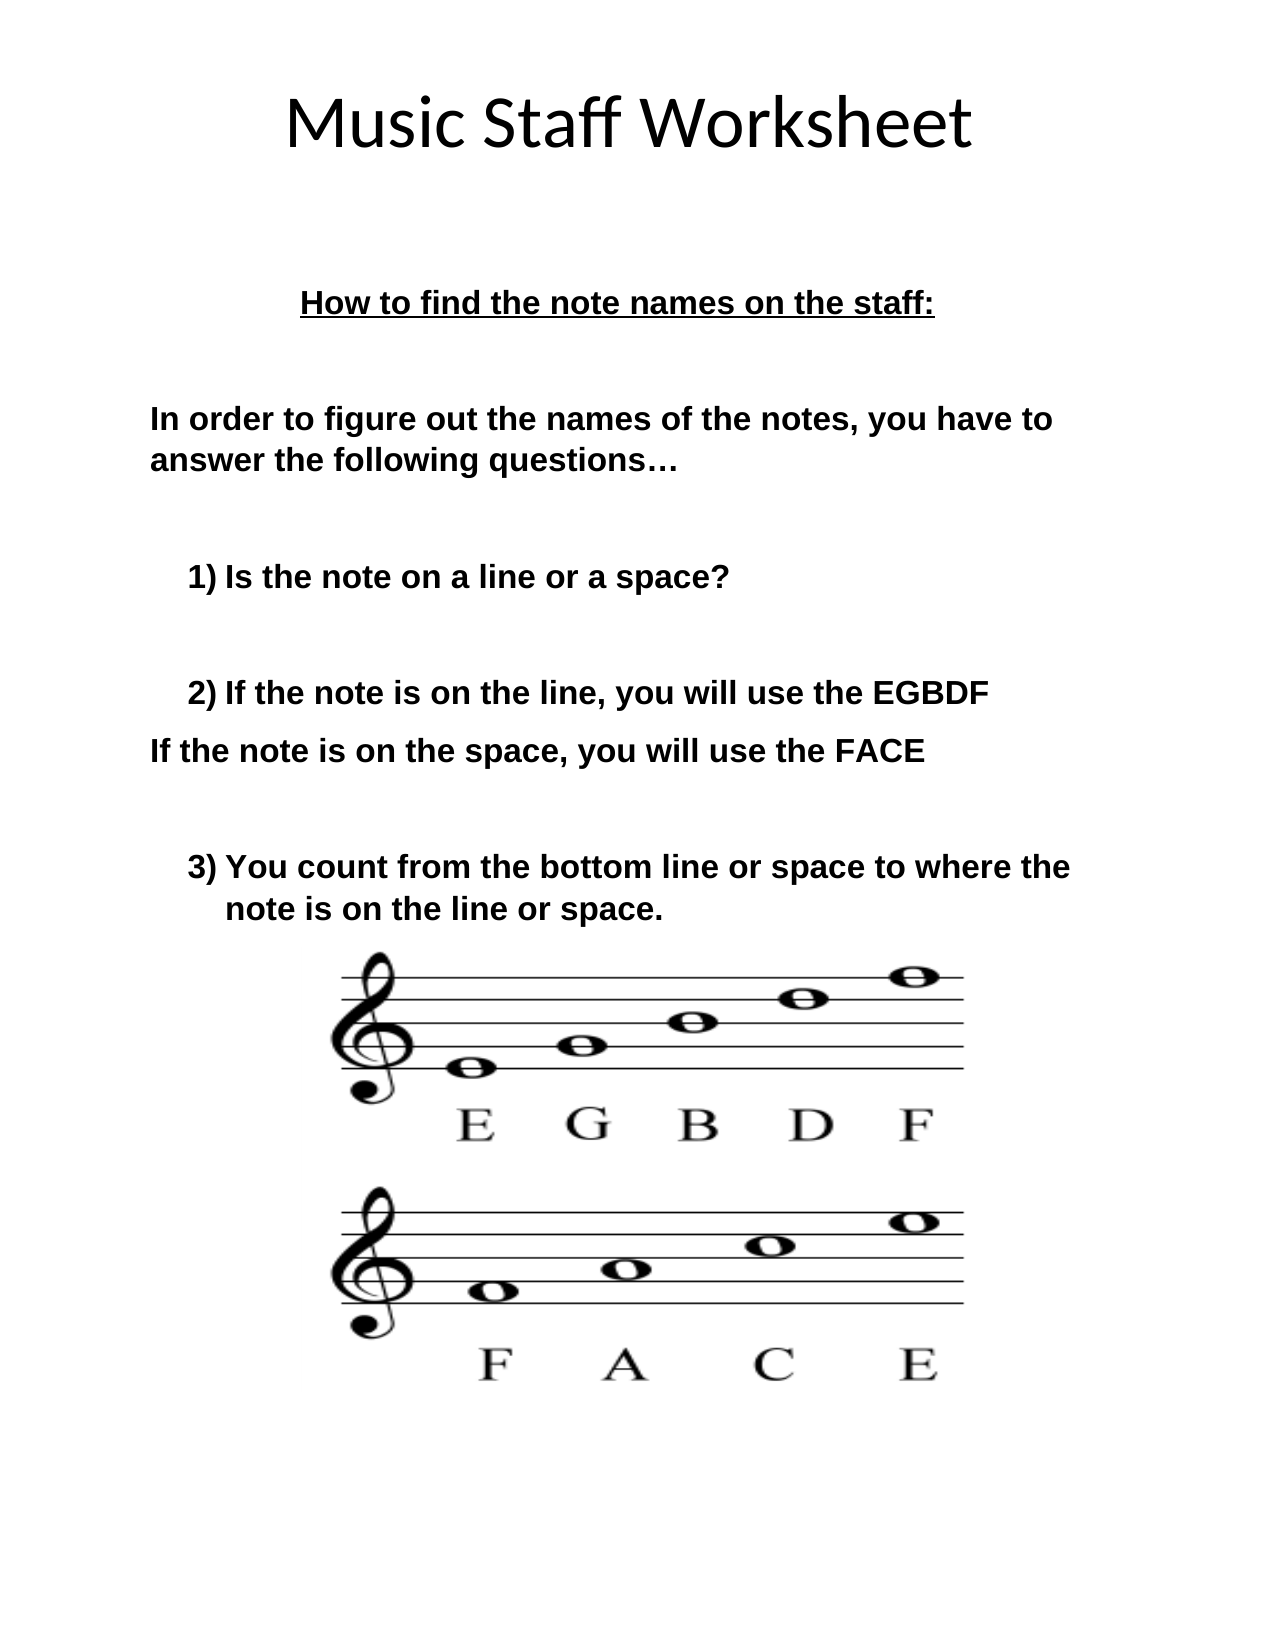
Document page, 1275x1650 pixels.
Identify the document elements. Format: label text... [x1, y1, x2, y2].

list If the note is on the line, you will use the EGBDF [187, 673, 1125, 711]
text How to find the note names on the staff: [150, 283, 1125, 321]
picture [300, 947, 982, 1392]
list You count from the bottom line or space to where the note is on the line or space. [187, 847, 1125, 927]
text In order to figure out the names of the notes, you have to answer the following questions… [150, 399, 1125, 479]
list Is the note on a line or a space? [187, 557, 1125, 595]
text If the note is on the space, you will use the FACE [150, 731, 1125, 769]
